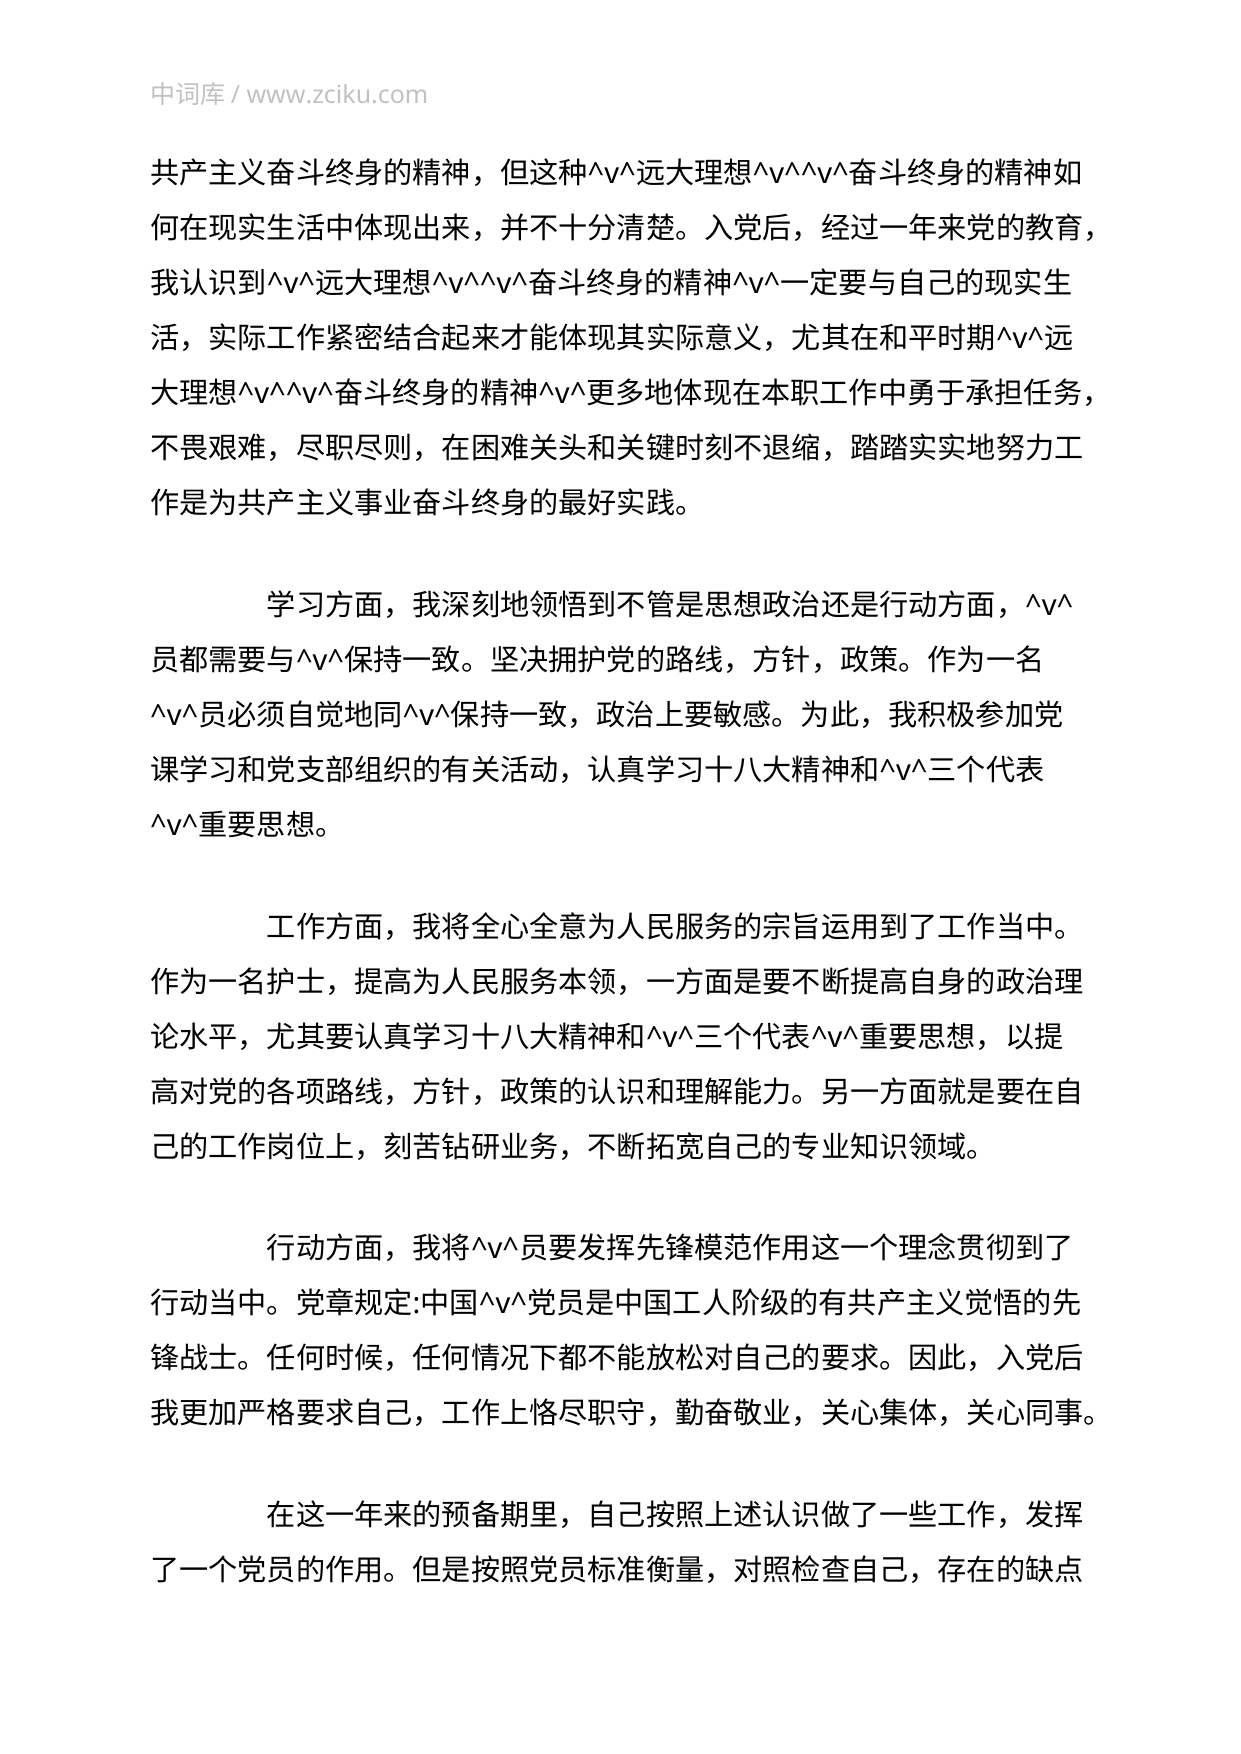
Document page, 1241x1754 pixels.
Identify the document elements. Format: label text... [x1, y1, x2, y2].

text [150, 1492, 1090, 1589]
text 学习方面，我深刻地领悟到不管是思想政治还是行动方面，^v^员都需要与^v^保持一致。坚决拥护党的路线，方针，政策。作为一名^v^员必须自觉地同^v^保持一致，政治上要敏感。为此，我积极参加党课学习和党支部组织的有关活动，认真学习十八大精神和^v^三个代表^v^重要思想。 [150, 582, 1090, 844]
text 工作方面，我将全心全意为人民服务的宗旨运用到了工作当中。作为一名护士，提高为人民服务本领，一方面是要不断提高自身的政治理论水平，尤其要认真学习十八大精神和^v^三个代表^v^重要思想，以提高对党的各项路线，方针，政策的认识和理解能力。另一方面就是要在自己的工作岗位上，刻苦钻研业务，不断拓宽自己的专业知识领域。 [150, 903, 1090, 1166]
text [150, 150, 1090, 522]
text 行动方面，我将^v^员要发挥先锋模范作用这一个理念贯彻到了行动当中。党章规定:中国^v^党员是中国工人阶级的有共产主义觉悟的先锋战士。任何时候，任何情况下都不能放松对自己的要求。因此，入党后我更加严格要求自己，工作上恪尽职守，勤奋敬业，关心集体，关心同事。 [150, 1225, 1090, 1432]
